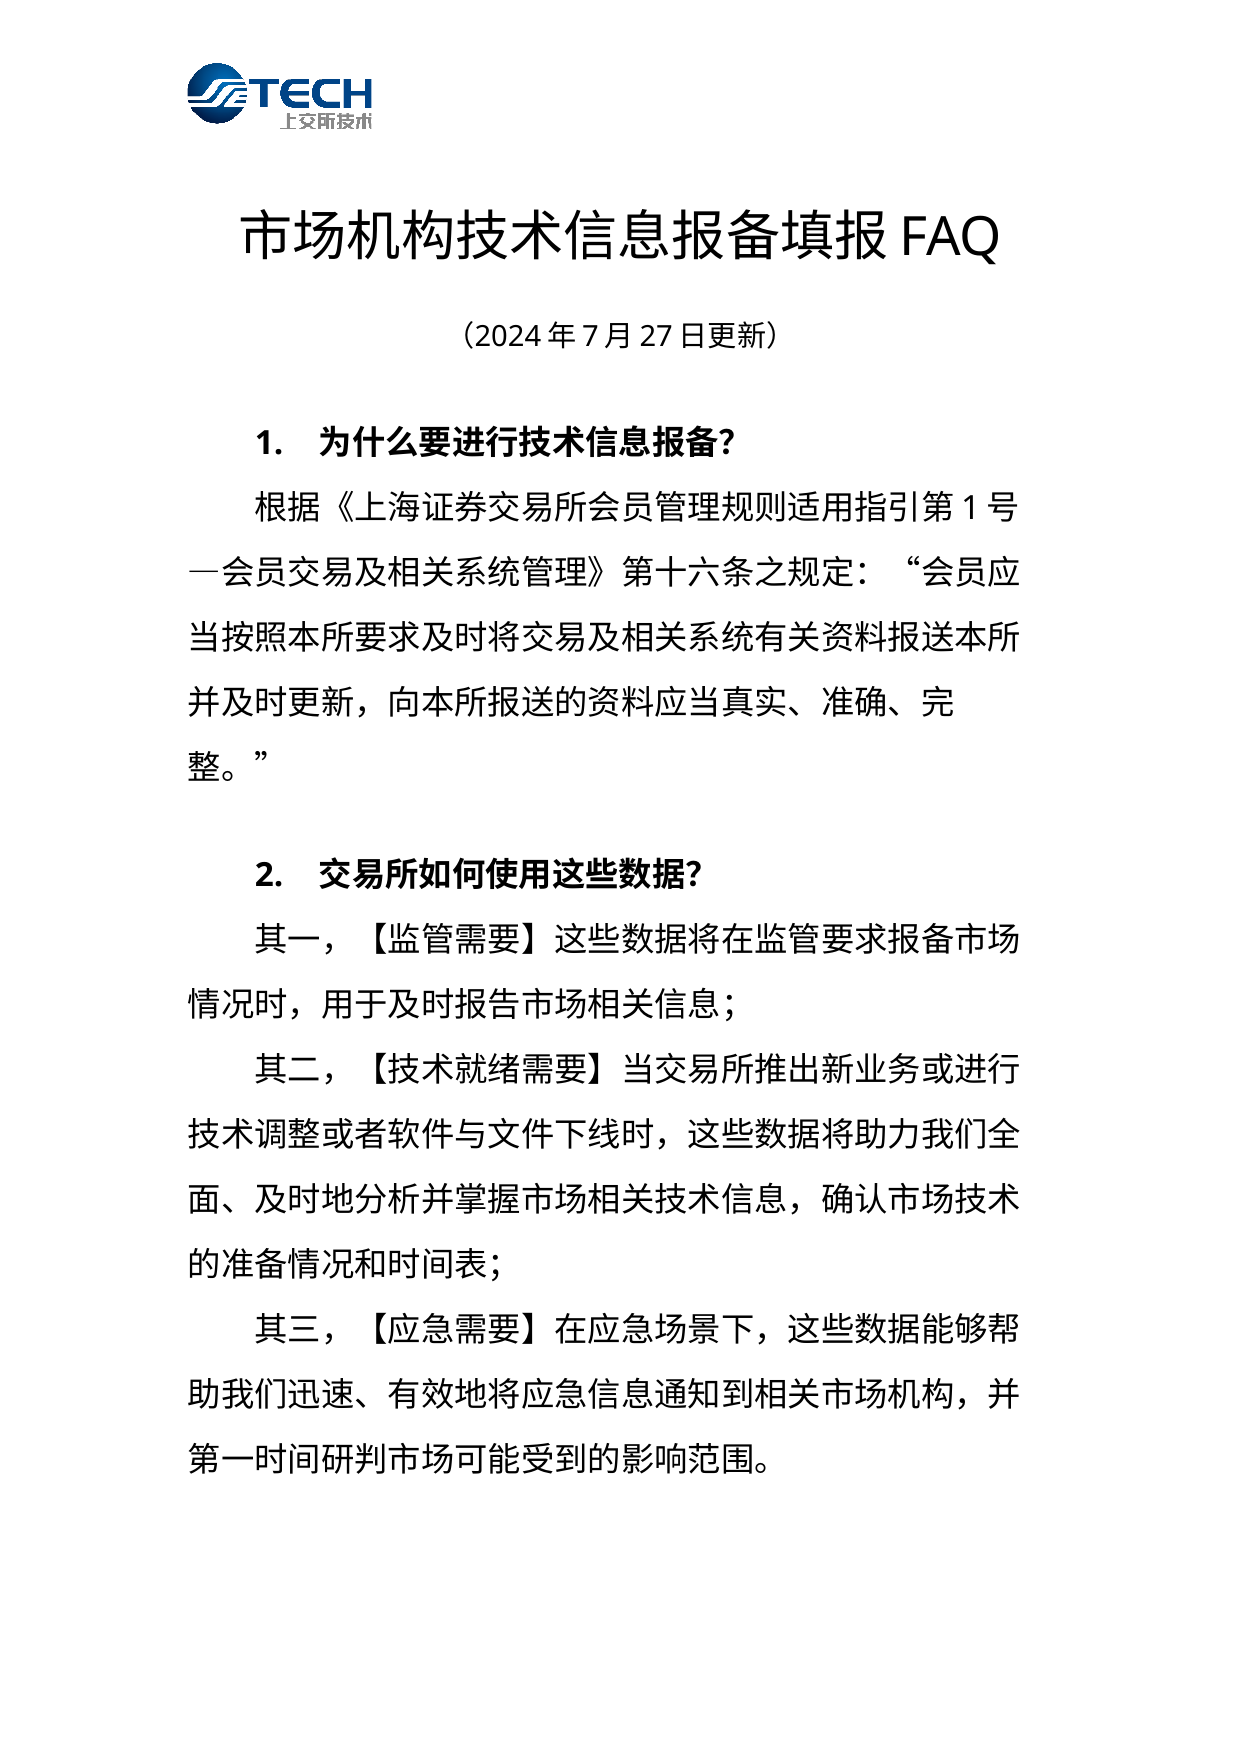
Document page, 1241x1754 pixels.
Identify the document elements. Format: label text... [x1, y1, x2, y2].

list 为什么要进行技术信息报备？ [187, 408, 1053, 473]
list 根据《上海证券交易所会员管理规则适用指引第1号—会员交易及相关系统管理》第十六条之规定：“会员应当按照本所要求及时将交易及相关系统有关资料报送本所并及时更新，向本所报送的资料应当真实、准确、完整。” [187, 473, 1053, 798]
list 其一，【监管需要】这些数据将在监管要求报备市场情况时，用于及时报告市场相关信息； [187, 904, 1053, 1034]
list 其二，【技术就绪需要】当交易所推出新业务或进行技术调整或者软件与文件下线时，这些数据将助力我们全面、及时地分析并掌握市场相关技术信息，确认市场技术的准备情况和时间表； [187, 1034, 1053, 1294]
text （2024年7月27日更新） [187, 301, 1053, 366]
picture [187, 63, 372, 129]
text 市场机构技术信息报备填报FAQ [187, 183, 1053, 280]
list 交易所如何使用这些数据？ [187, 839, 1053, 904]
list 其三，【应急需要】在应急场景下，这些数据能够帮助我们迅速、有效地将应急信息通知到相关市场机构，并第一时间研判市场可能受到的影响范围。 [187, 1294, 1053, 1489]
